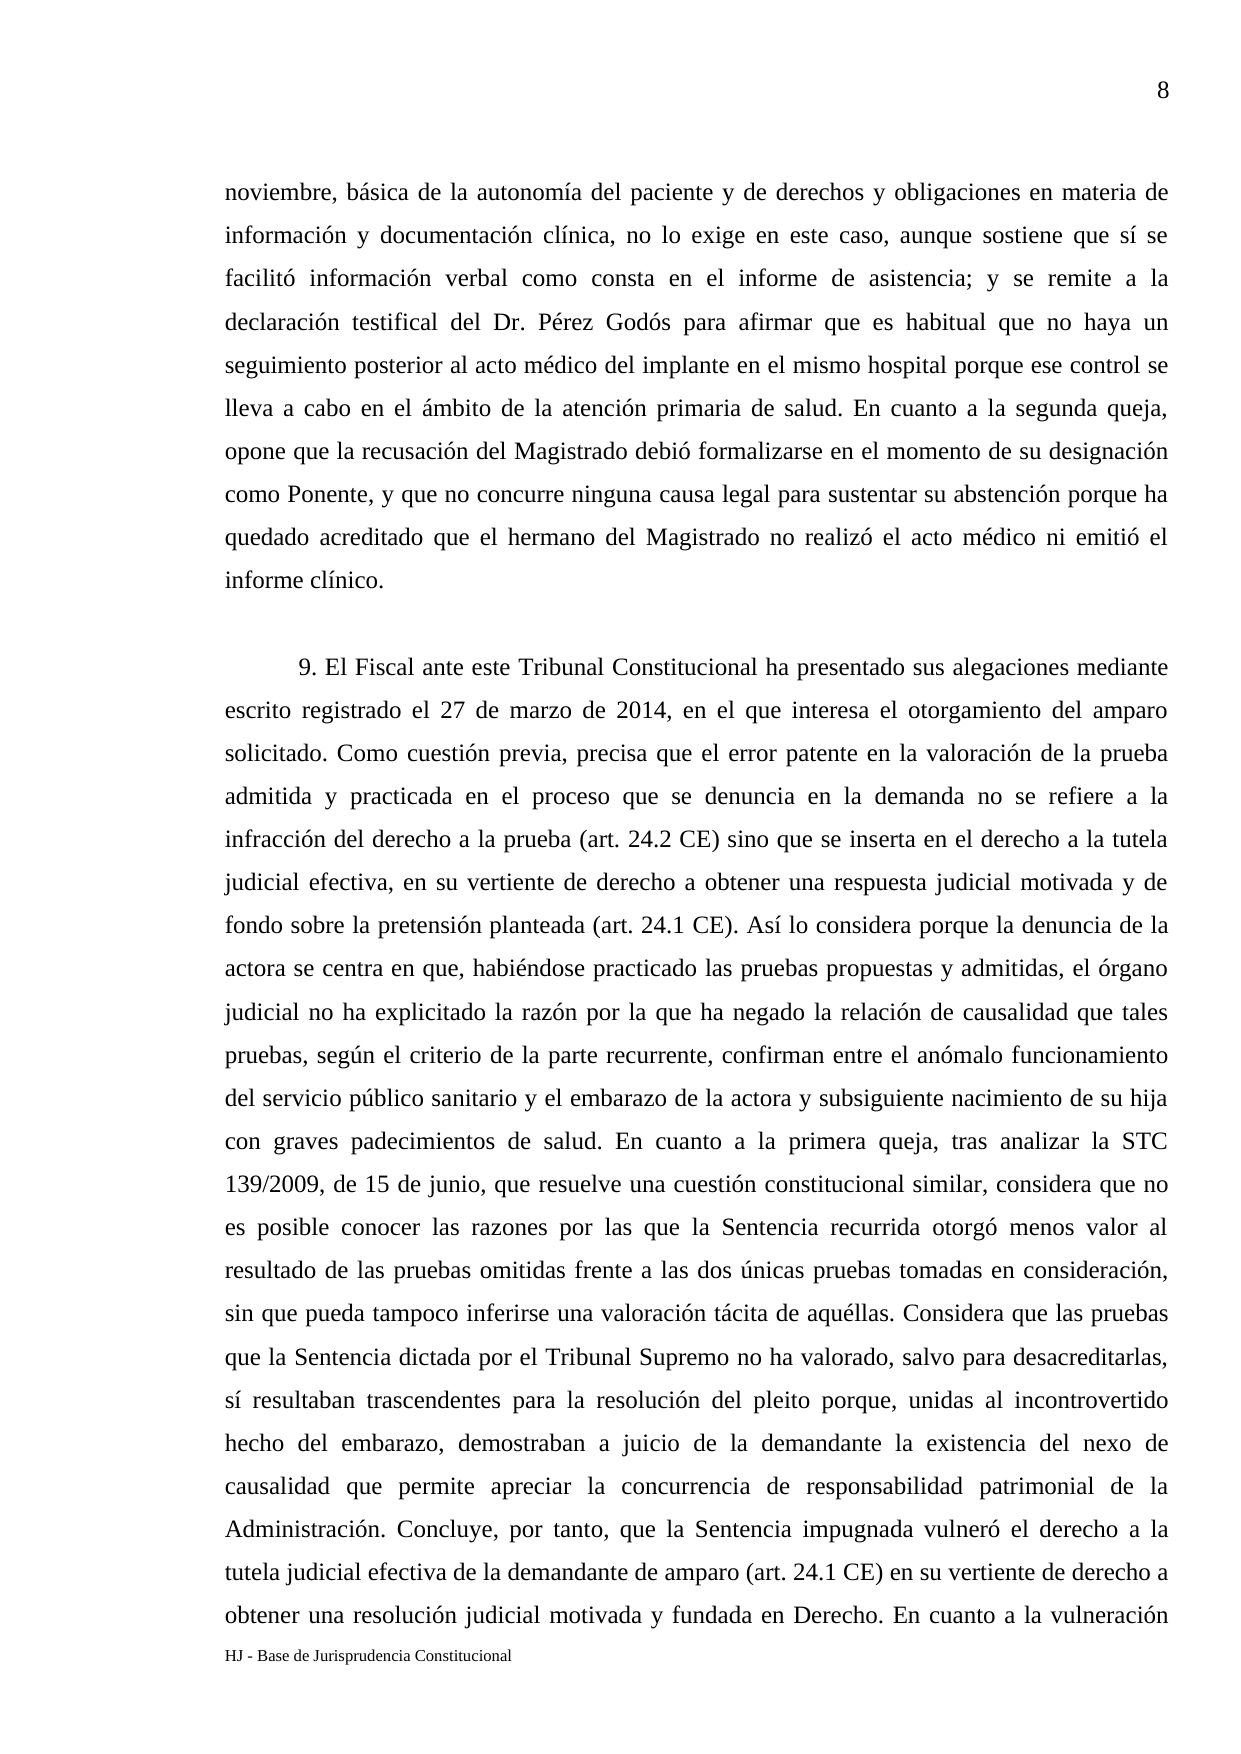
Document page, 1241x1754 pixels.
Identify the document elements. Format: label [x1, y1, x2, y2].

text [224, 652, 1169, 1629]
text [224, 177, 1169, 594]
